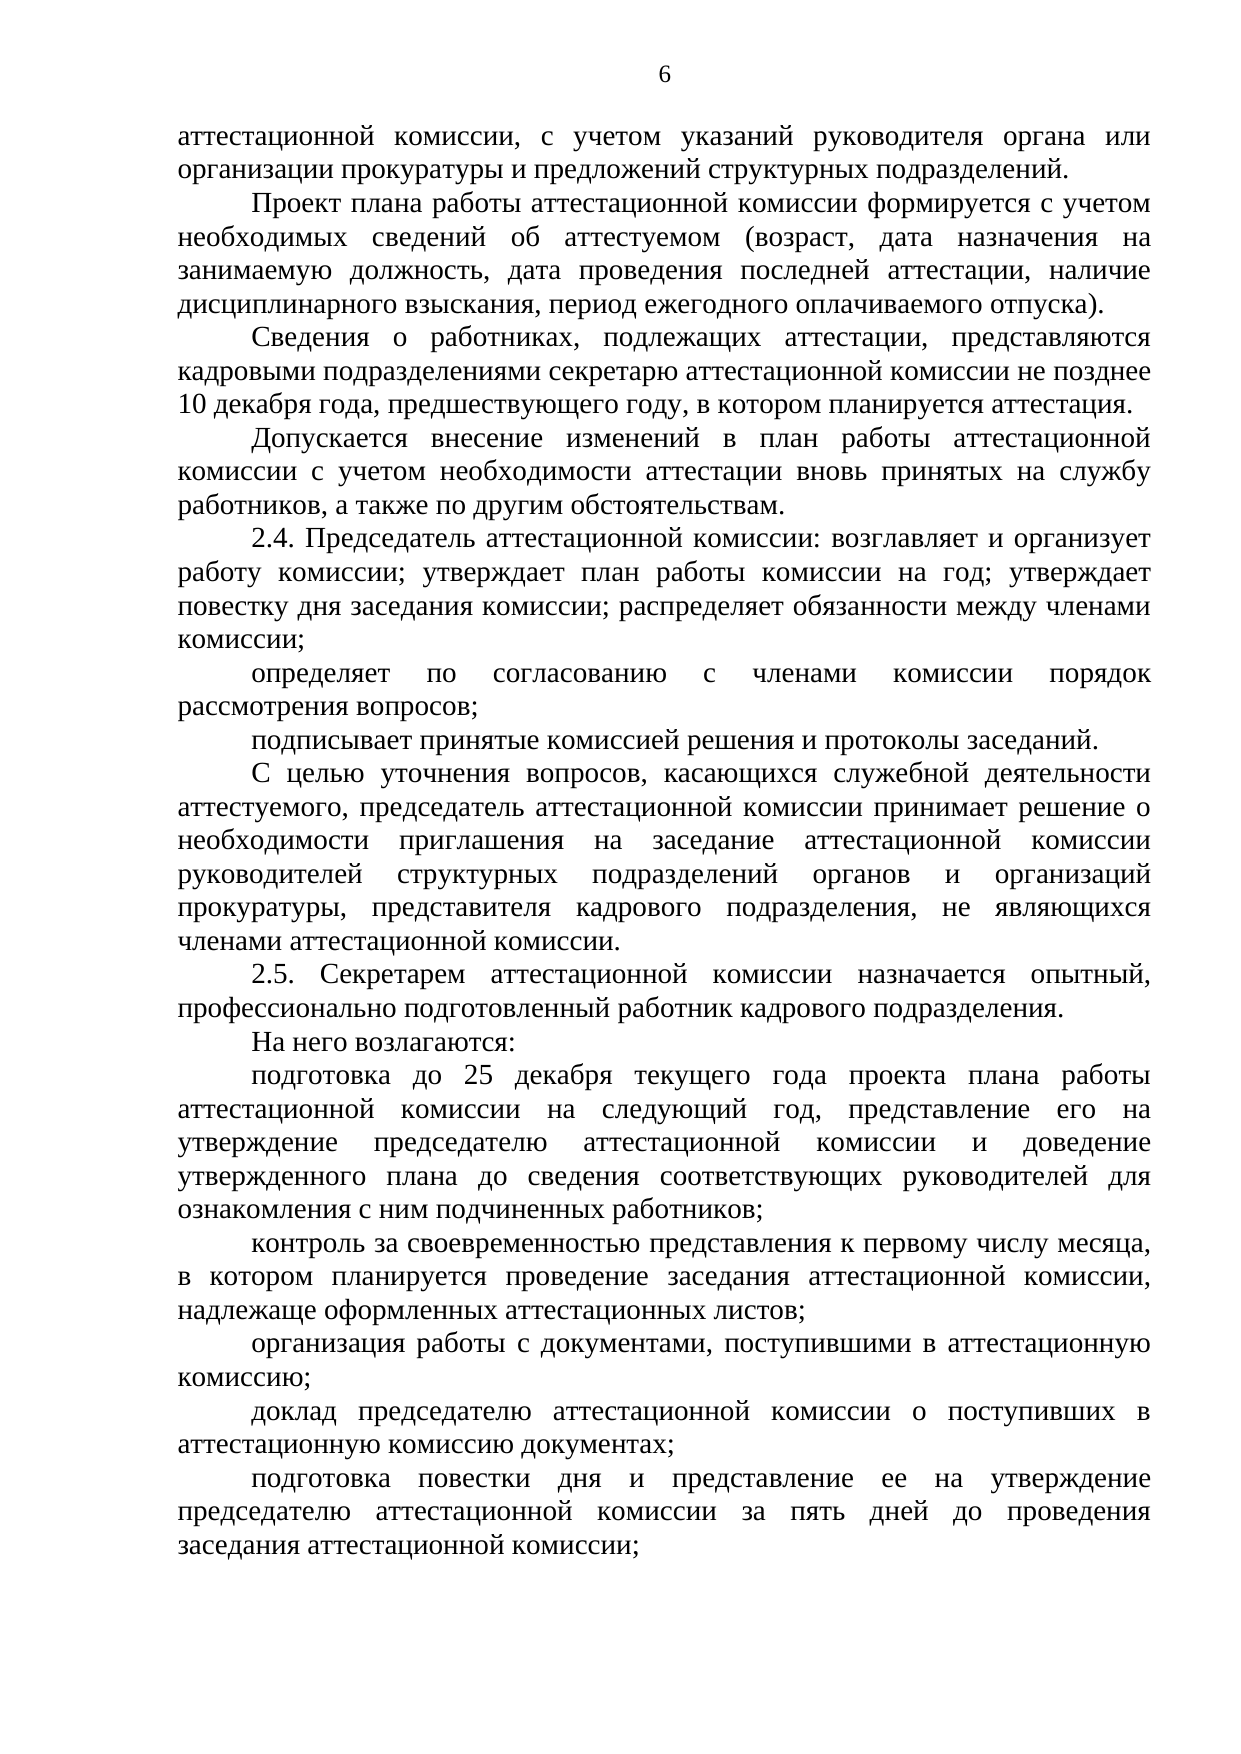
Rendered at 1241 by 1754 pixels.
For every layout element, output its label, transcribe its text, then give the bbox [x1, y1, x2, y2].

text Сведения о работниках, подлежащих аттестации, представляются кадровыми подразделениями секретарю аттестационной комиссии не позднее 10 декабря года, предшествующего году, в котором планируется аттестация. [177, 319, 1152, 420]
text контроль за своевременностью представления к первому числу месяца, в котором планируется проведение заседания аттестационной комиссии, надлежаще оформленных аттестационных листов; [177, 1225, 1152, 1326]
text подготовка повестки дня и представление ее на утверждение председателю аттестационной комиссии за пять дней до проведения заседания аттестационной комиссии; [177, 1460, 1152, 1560]
text организация работы с документами, поступившими в аттестационную комиссию; [177, 1326, 1152, 1393]
text подготовка до 25 декабря текущего года проекта плана работы аттестационной комиссии на следующий год, представление его на утверждение председателю аттестационной комиссии и доведение утвержденного плана до сведения соответствующих руководителей для ознакомления с ним подчиненных работников; [177, 1057, 1152, 1225]
text 2.4. Председатель аттестационной комиссии: возглавляет и организует работу комиссии; утверждает план работы комиссии на год; утверждает повестку дня заседания комиссии; распределяет обязанности между членами комиссии; [177, 521, 1152, 655]
text Допускается внесение изменений в план работы аттестационной комиссии с учетом необходимости аттестации вновь принятых на службу работников, а также по другим обстоятельствам. [177, 420, 1152, 521]
text подписывает принятые комиссией решения и протоколы заседаний. [177, 722, 1152, 755]
text определяет по согласованию с членами комиссии порядок рассмотрения вопросов; [177, 655, 1152, 722]
text С целью уточнения вопросов, касающихся служебной деятельности аттестуемого, председатель аттестационной комиссии принимает решение о необходимости приглашения на заседание аттестационной комиссии руководителей структурных подразделений органов и организаций прокуратуры, представителя кадрового подразделения, не являющихся членами аттестационной комиссии. [177, 755, 1152, 957]
text доклад председателю аттестационной комиссии о поступивших в аттестационную комиссию документах; [177, 1393, 1152, 1460]
text На него возлагаются: [177, 1024, 1152, 1057]
text Проект плана работы аттестационной комиссии формируется с учетом необходимых сведений об аттестуемом (возраст, дата назначения на занимаемую должность, дата проведения последней аттестации, наличие дисциплинарного взыскания, период ежегодного оплачиваемого отпуска). [177, 185, 1152, 319]
text 2.5. Секретарем аттестационной комиссии назначается опытный, профессионально подготовленный работник кадрового подразделения. [177, 957, 1152, 1024]
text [177, 118, 1152, 185]
